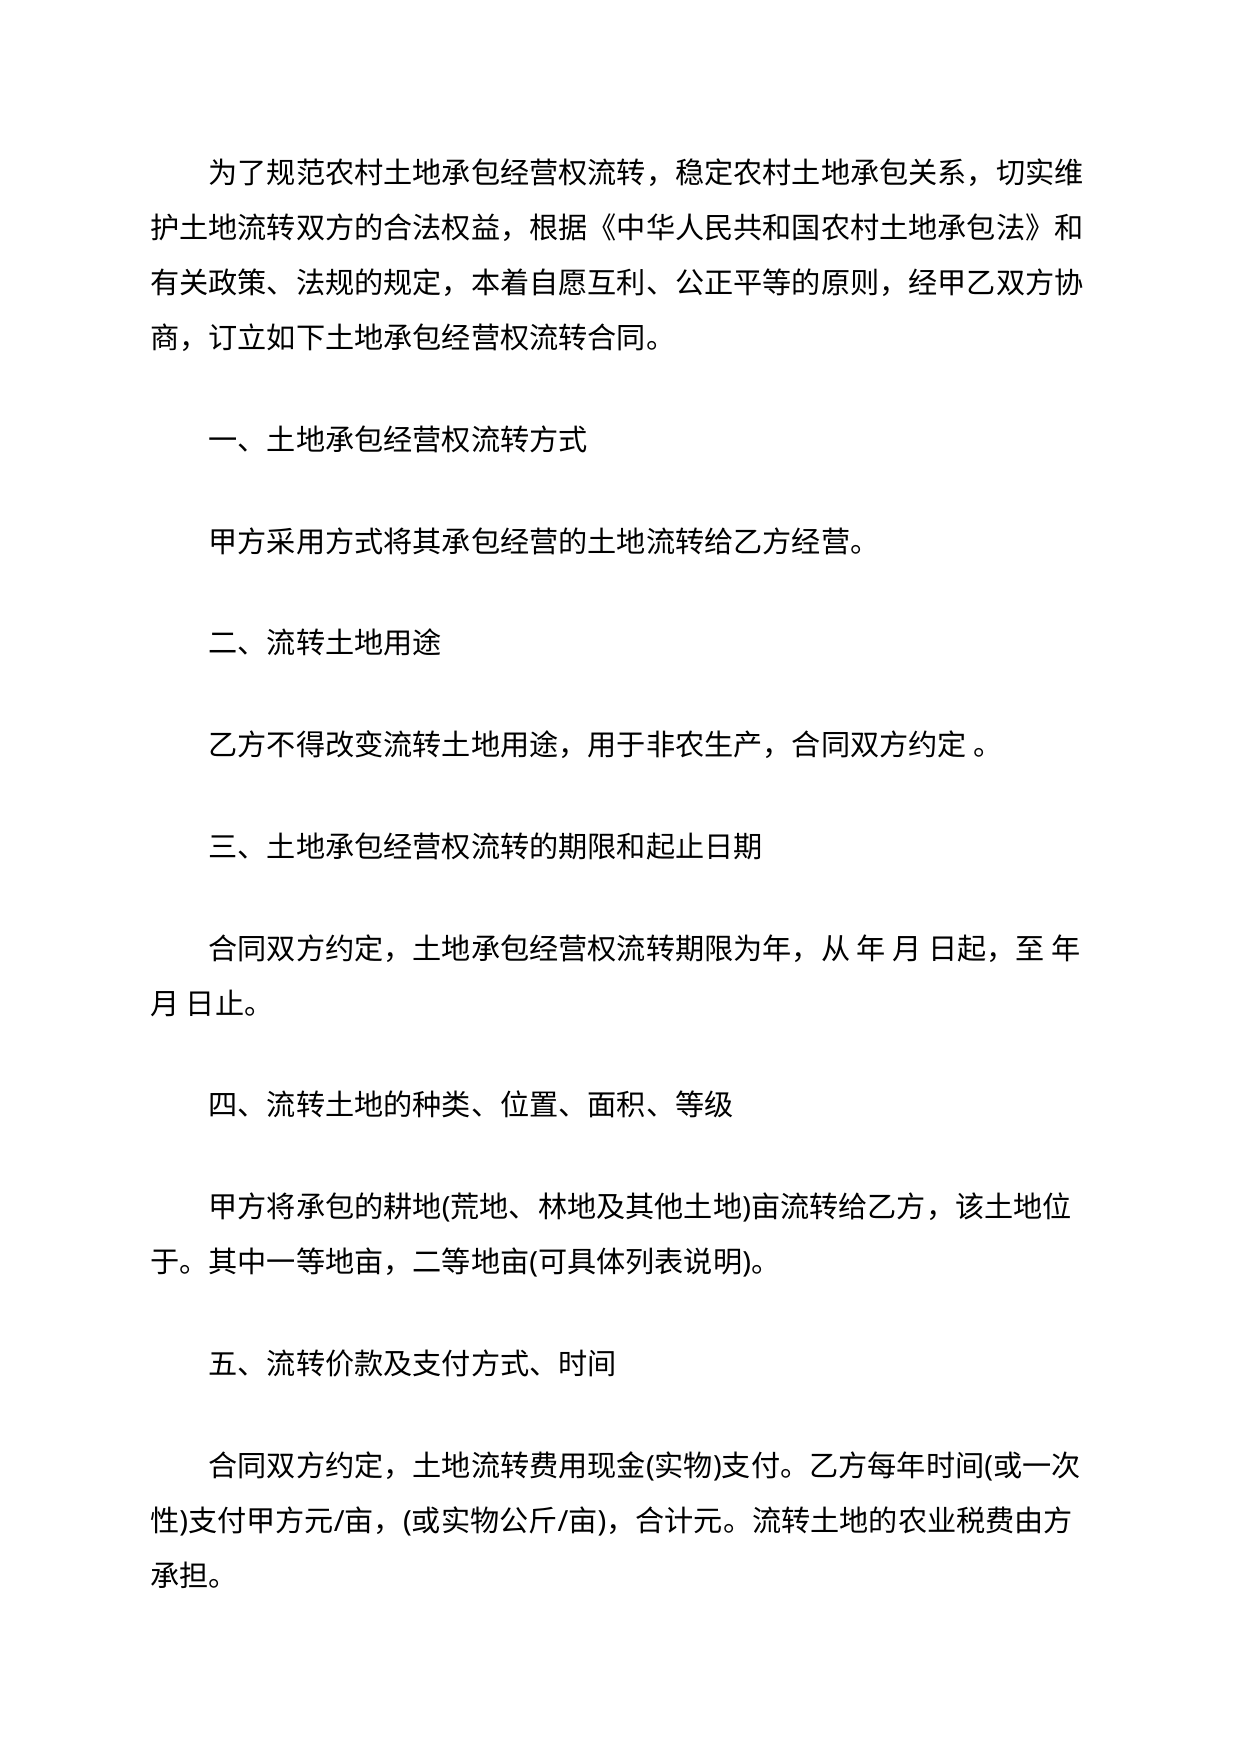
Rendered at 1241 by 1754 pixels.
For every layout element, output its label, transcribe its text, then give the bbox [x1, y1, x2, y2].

text 四、流转土地的种类、位置、面积、等级 [150, 1082, 1090, 1124]
text 乙方不得改变流转土地用途，用于非农生产，合同双方约定 。 [150, 722, 1090, 764]
text 一、土地承包经营权流转方式 [150, 416, 1090, 459]
text 五、流转价款及支付方式、时间 [150, 1341, 1090, 1383]
text 三、土地承包经营权流转的期限和起止日期 [150, 823, 1090, 866]
text 二、流转土地用途 [150, 620, 1090, 662]
text 甲方采用方式将其承包经营的土地流转给乙方经营。 [150, 518, 1090, 561]
text 合同双方约定，土地承包经营权流转期限为年，从 年 月 日起，至 年 月 日止。 [150, 925, 1090, 1022]
text 为了规范农村土地承包经营权流转，稳定农村土地承包关系，切实维护土地流转双方的合法权益，根据《中华人民共和国农村土地承包法》和有关政策、法规的规定，本着自愿互利、公正平等的原则，经甲乙双方协商，订立如下土地承包经营权流转合同。 [150, 150, 1090, 357]
text 合同双方约定，土地流转费用现金(实物)支付。乙方每年时间(或一次性)支付甲方元/亩，(或实物公斤/亩)，合计元。流转土地的农业税费由方承担。 [150, 1442, 1090, 1595]
text 甲方将承包的耕地(荒地、林地及其他土地)亩流转给乙方，该土地位于。其中一等地亩，二等地亩(可具体列表说明)。 [150, 1184, 1090, 1281]
